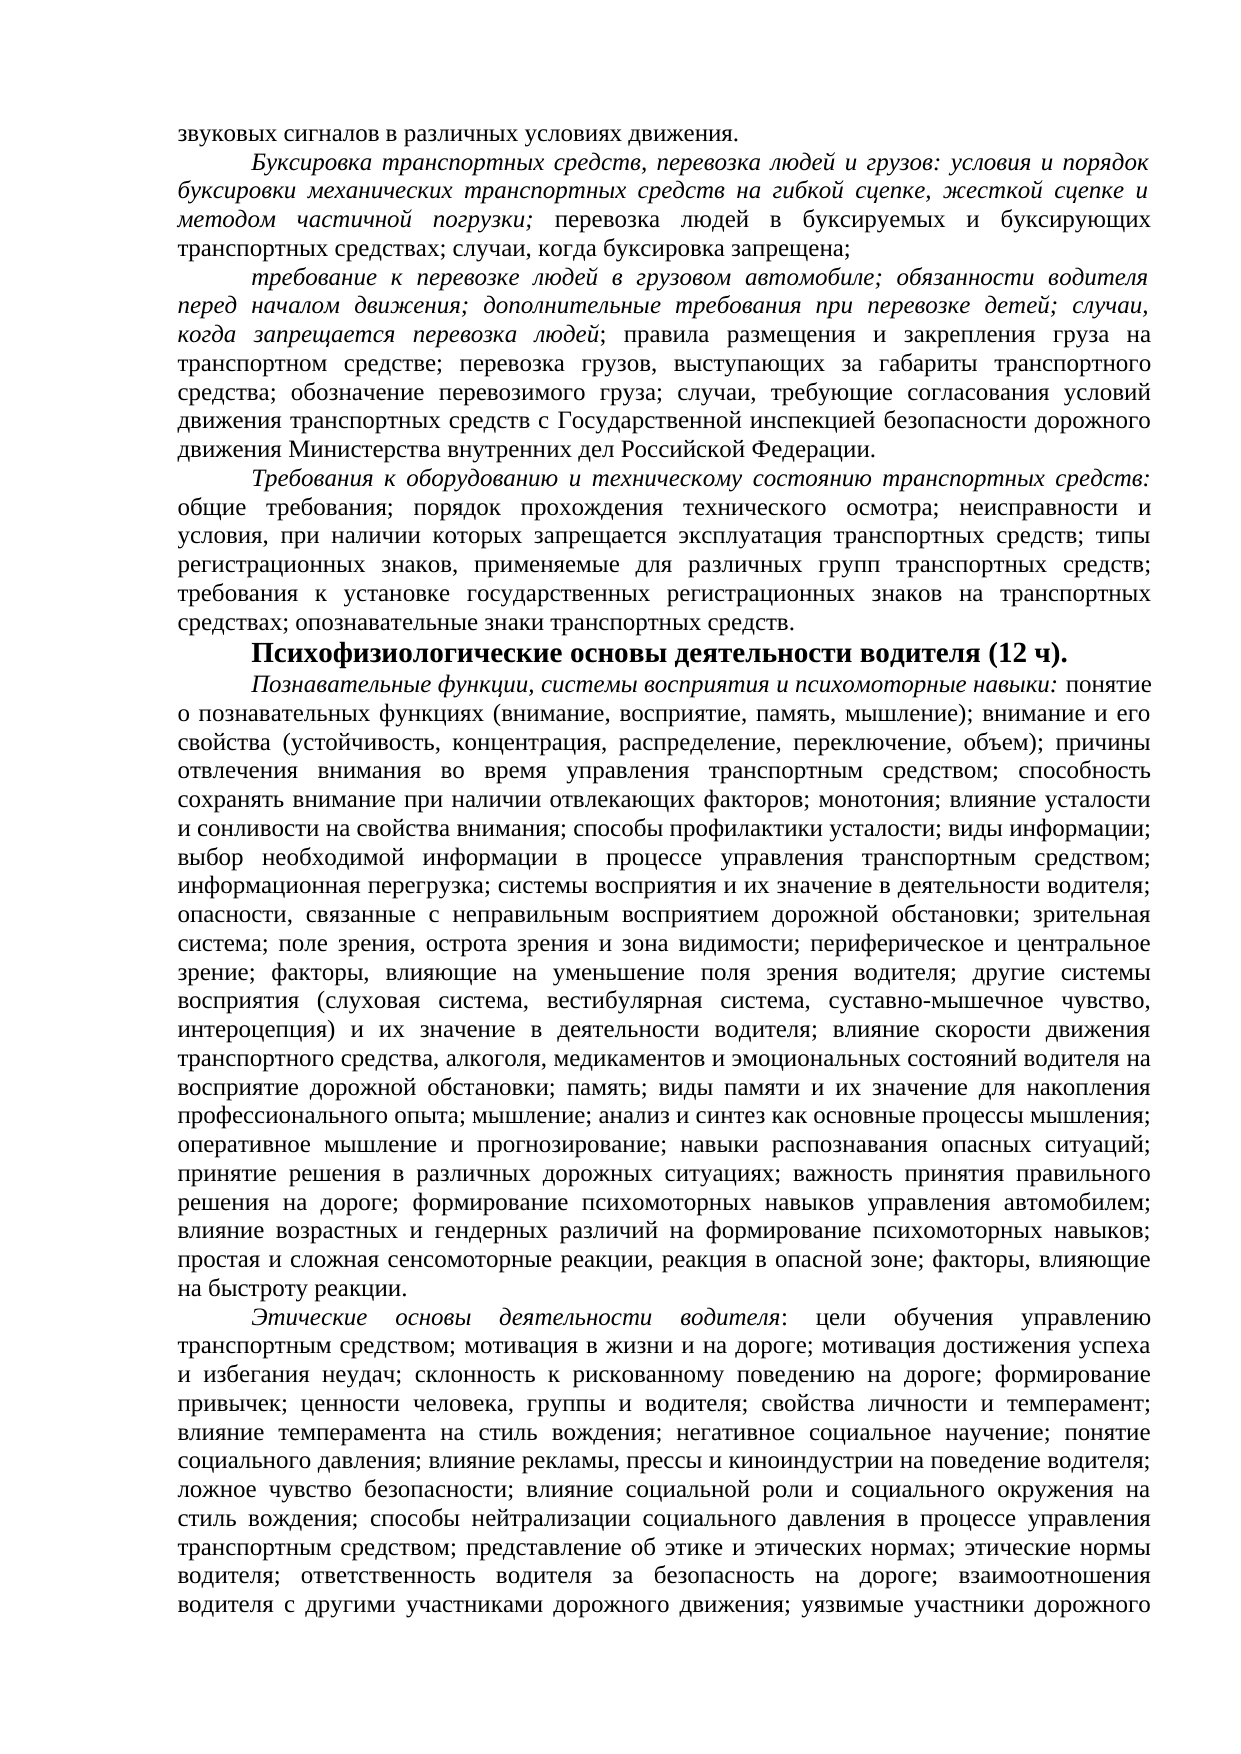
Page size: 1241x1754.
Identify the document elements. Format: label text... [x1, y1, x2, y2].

text Буксировка транспортных средств, перевозка людей и грузов: условия и порядок буксировки механических транспортных средств на гибкой сцепке, жесткой сцепке и методом частичной погрузки; перевозка людей в буксируемых и буксирующих транспортных средствах; случаи, когда буксировка запрещена; [177, 147, 1152, 262]
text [177, 1302, 1152, 1618]
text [177, 118, 1152, 147]
text требование к перевозке людей в грузовом автомобиле; обязанности водителя перед началом движения; дополнительные требования при перевозке детей; случаи, когда запрещается перевозка людей; правила размещения и закрепления груза на транспортном средстве; перевозка грузов, выступающих за габариты транспортного средства; обозначение перевозимого груза; случаи, требующие согласования условий движения транспортных средств с Государственной инспекцией безопасности дорожного движения Министерства внутренних дел Российской Федерации. [177, 262, 1152, 463]
text Требования к оборудованию и техническому состоянию транспортных средств: общие требования; порядок прохождения технического осмотра; неисправности и условия, при наличии которых запрещается эксплуатация транспортных средств; типы регистрационных знаков, применяемые для различных групп транспортных средств; требования к установке государственных регистрационных знаков на транспортных средствах; опознавательные знаки транспортных средств. [177, 463, 1152, 636]
text Познавательные функции, системы восприятия и психомоторные навыки: понятие о познавательных функциях (внимание, восприятие, память, мышление); внимание и его свойства (устойчивость, концентрация, распределение, переключение, объем); причины отвлечения внимания во время управления транспортным средством; способность сохранять внимание при наличии отвлекающих факторов; монотония; влияние усталости и сонливости на свойства внимания; способы профилактики усталости; виды информации; выбор необходимой информации в процессе управления транспортным средством; информационная перегрузка; системы восприятия и их значение в деятельности водителя; опасности, связанные с неправильным восприятием дорожной обстановки; зрительная система; поле зрения, острота зрения и зона видимости; периферическое и центральное зрение; факторы, влияющие на уменьшение поля зрения водителя; другие системы восприятия (слуховая система, вестибулярная система, суставно-мышечное чувство, интероцепция) и их значение в деятельности водителя; влияние скорости движения транспортного средства, алкоголя, медикаментов и эмоциональных состояний водителя на восприятие дорожной обстановки; память; виды памяти и их значение для накопления профессионального опыта; мышление; анализ и синтез как основные процессы мышления; оперативное мышление и прогнозирование; навыки распознавания опасных ситуаций; принятие решения в различных дорожных ситуациях; важность принятия правильного решения на дороге; формирование психомоторных навыков управления автомобилем; влияние возрастных и гендерных различий на формирование психомоторных навыков; простая и сложная сенсомоторные реакции, реакция в опасной зоне; факторы, влияющие на быстроту реакции. [177, 669, 1152, 1302]
text Психофизиологические основы деятельности водителя (12 ч). [177, 636, 1152, 669]
